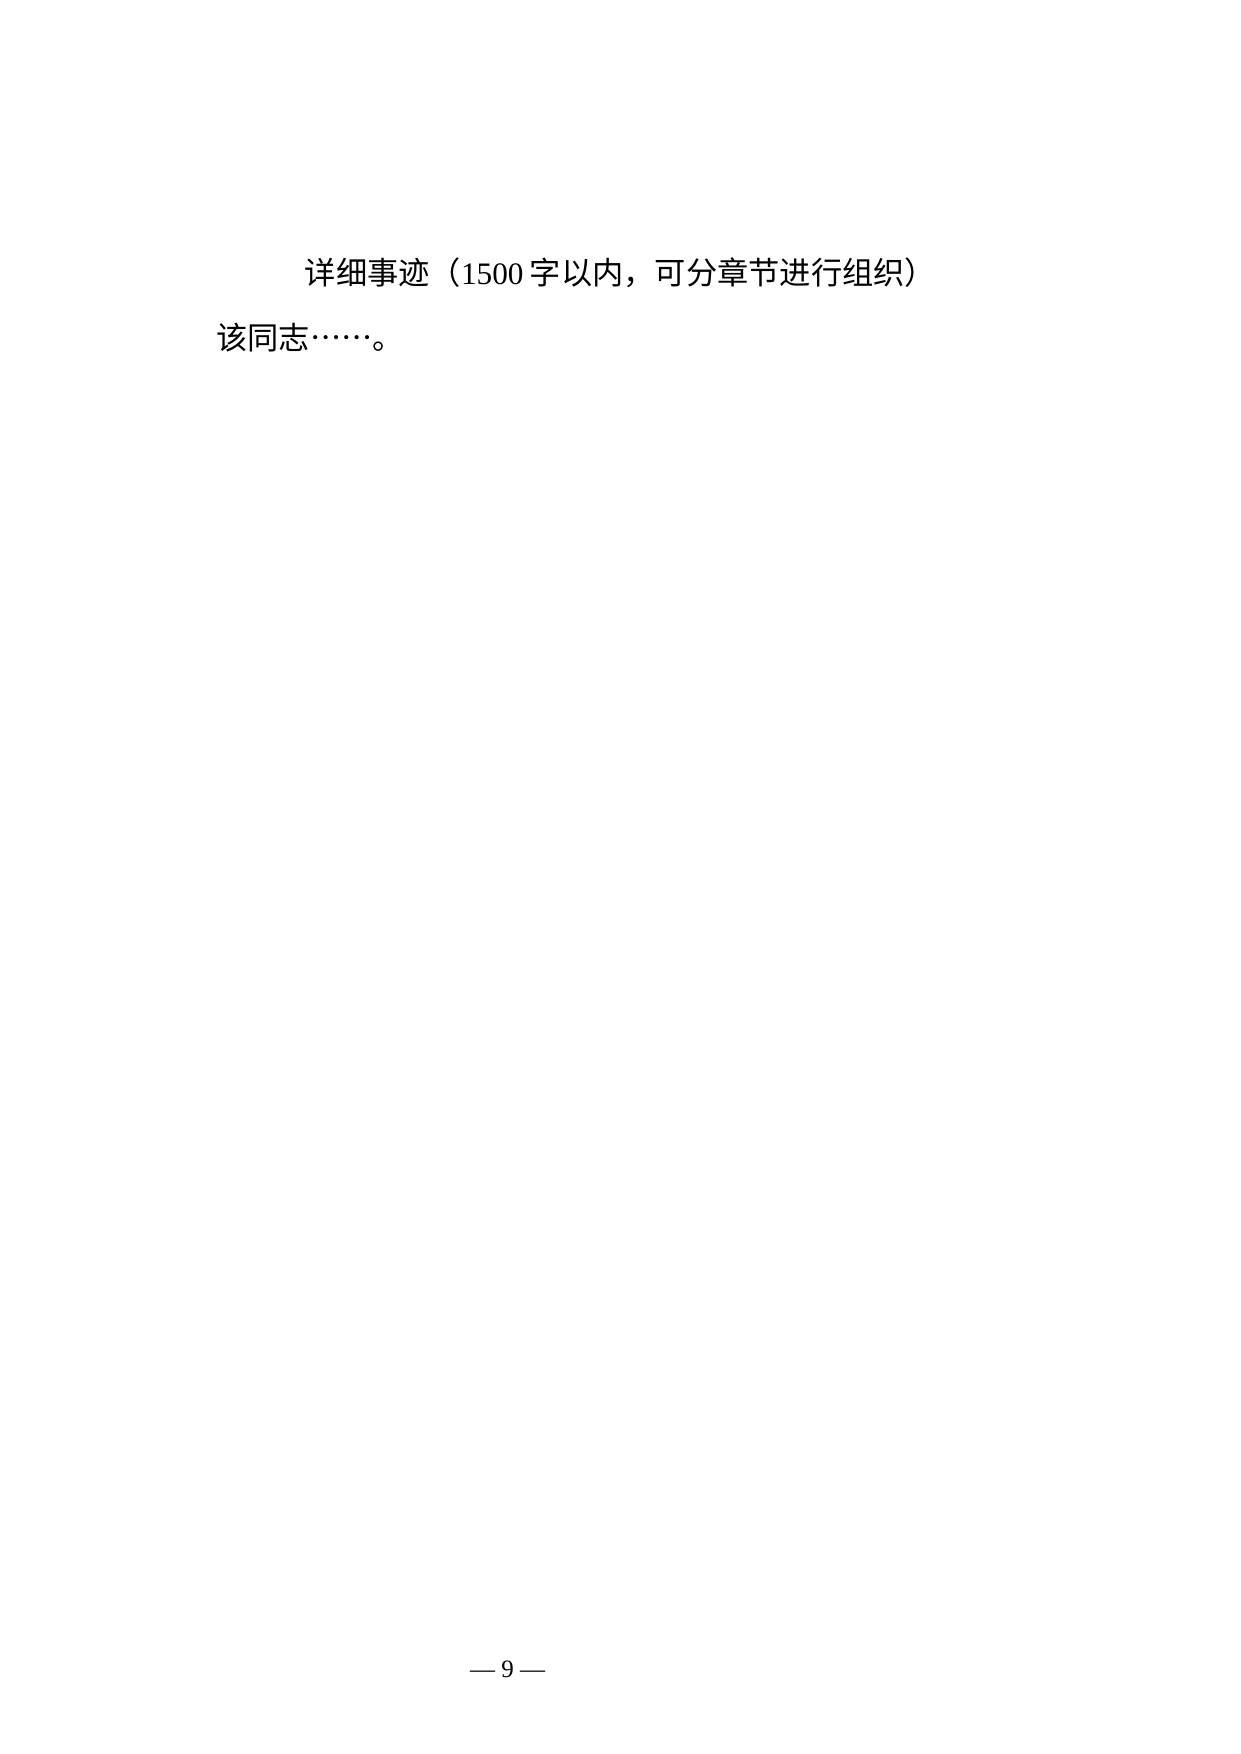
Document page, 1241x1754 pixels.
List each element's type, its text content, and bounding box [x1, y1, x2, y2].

text 该同志……。 [153, 303, 1087, 368]
text 详细事迹（1500字以内，可分章节进行组织） [153, 238, 1087, 303]
